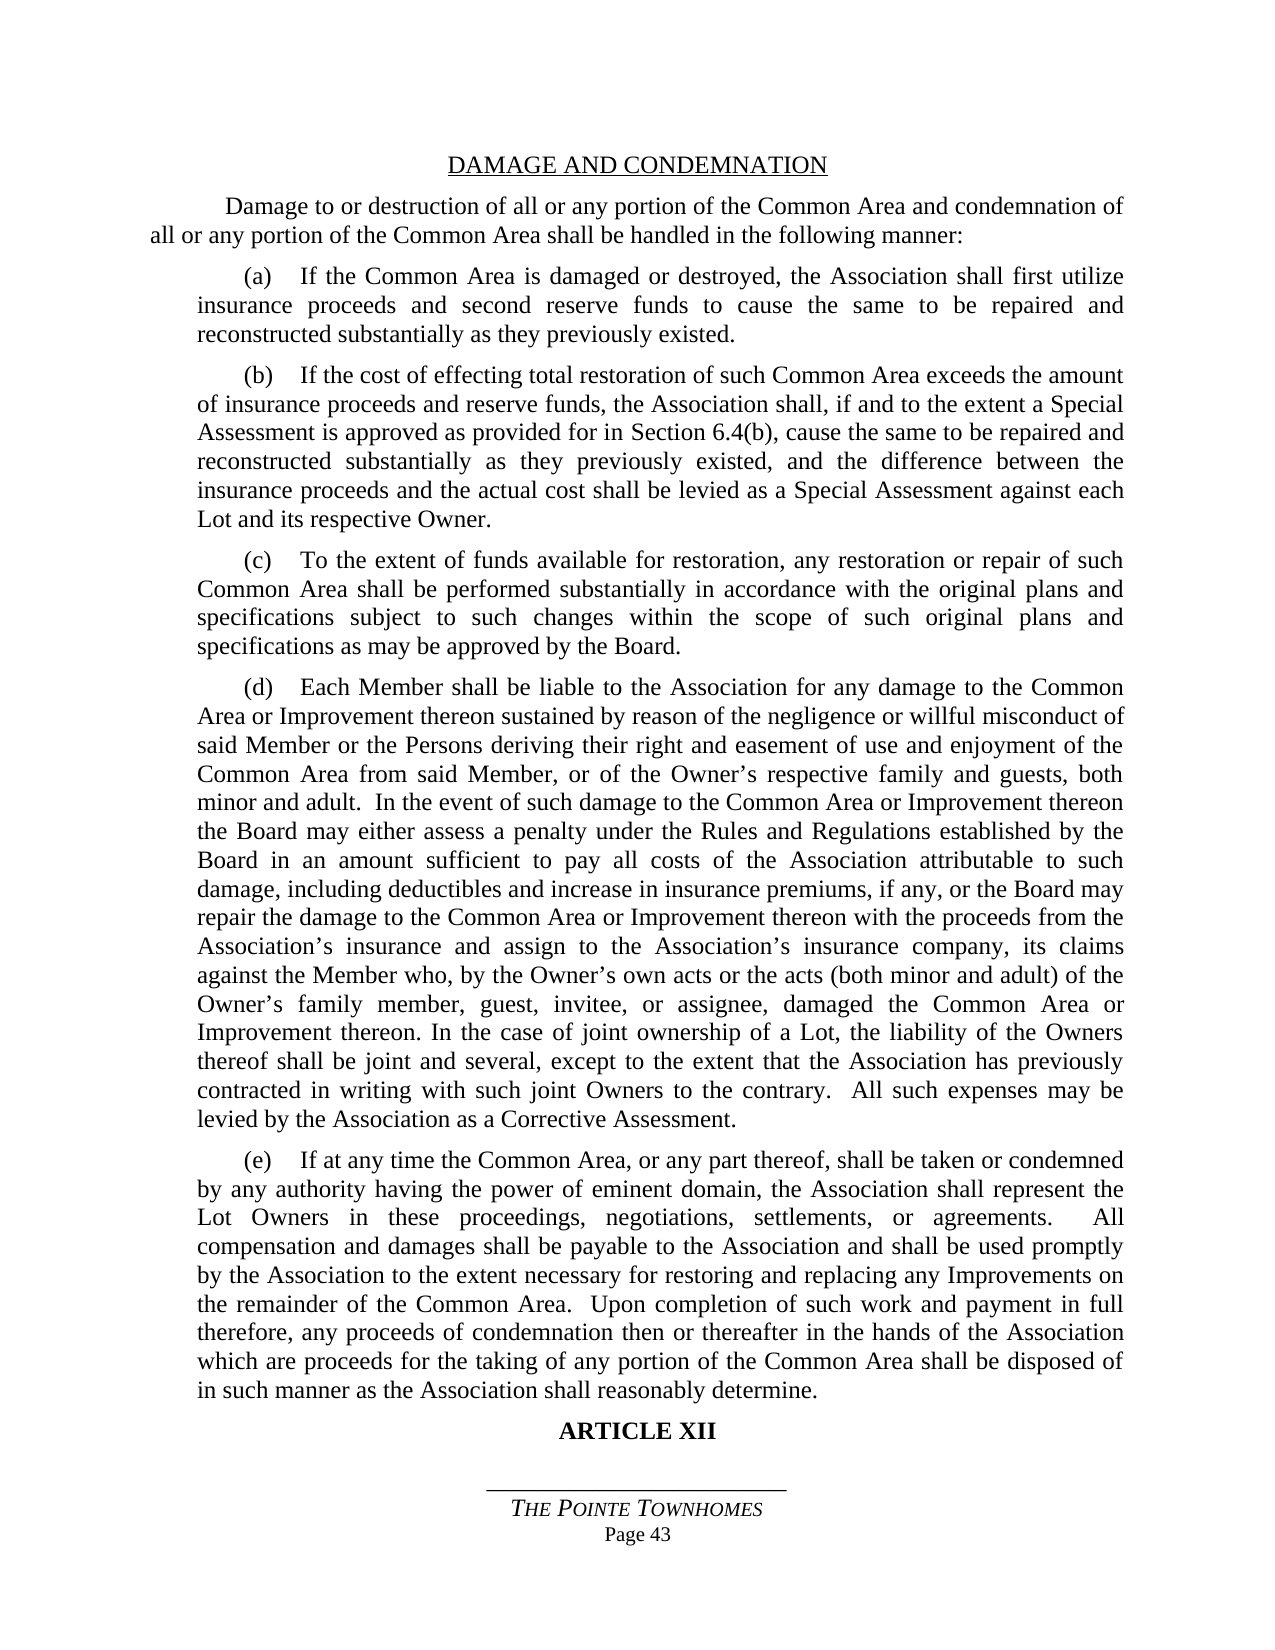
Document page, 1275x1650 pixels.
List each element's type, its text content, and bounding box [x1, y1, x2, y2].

subtitle ARTICLE XII [150, 1416, 1125, 1445]
list If the cost of effecting total restoration of such Common Area exceeds the amount of insurance proceeds and reserve funds, the Association shall, if and to the extent a Special Assessment is approved as provided for in Section 6.4(b), cause the same to be repaired and reconstructed substantially as they previously existed, and the difference between the insurance proceeds and the actual cost shall be levied as a Special Assessment against each Lot and its respective Owner. [197, 360, 1125, 532]
list If at any time the Common Area, or any part thereof, shall be taken or condemned by any authority having the power of eminent domain, the Association shall represent the Lot Owners in these proceedings, negotiations, settlements, or agreements. All compensation and damages shall be payable to the Association and shall be used promptly by the Association to the extent necessary for restoring and replacing any Improvements on the remainder of the Common Area. Upon completion of such work and payment in full therefore, any proceeds of condemnation then or thereafter in the hands of the Association which are proceeds for the taking of any portion of the Common Area shall be disposed of in such manner as the Association shall reasonably determine. [197, 1145, 1125, 1404]
text Damage to or destruction of all or any portion of the Common Area and condemnation of all or any portion of the Common Area shall be handled in the following manner: [150, 191, 1125, 249]
list Each Member shall be liable to the Association for any damage to the Common Area or Improvement thereon sustained by reason of the negligence or willful misconduct of said Member or the Persons deriving their right and easement of use and enjoyment of the Common Area from said Member, or of the Owner’s respective family and guests, both minor and adult. In the event of such damage to the Common Area or Improvement thereon the Board may either assess a penalty under the Rules and Regulations established by the Board in an amount sufficient to pay all costs of the Association attributable to such damage, including deductibles and increase in insurance premiums, if any, or the Board may repair the damage to the Common Area or Improvement thereon with the proceeds from the Association’s insurance and assign to the Association’s insurance company, its claims against the Member who, by the Owner’s own acts or the acts (both minor and adult) of the Owner’s family member, guest, invitee, or assignee, damaged the Common Area or Improvement thereon. In the case of joint ownership of a Lot, the liability of the Owners thereof shall be joint and several, except to the extent that the Association has previously contracted in writing with such joint Owners to the contrary. All such expenses may be levied by the Association as a Corrective Assessment. [197, 672, 1125, 1132]
list If the Common Area is damaged or destroyed, the Association shall first utilize insurance proceeds and second reserve funds to cause the same to be repaired and reconstructed substantially as they previously existed. [197, 261, 1125, 347]
list To the extent of funds available for restoration, any restoration or repair of such Common Area shall be performed substantially in accordance with the original plans and specifications subject to such changes within the scope of such original plans and specifications as may be approved by the Board. [197, 545, 1125, 660]
subtitle DAMAGE AND CONDEMNATION [150, 150, 1125, 179]
